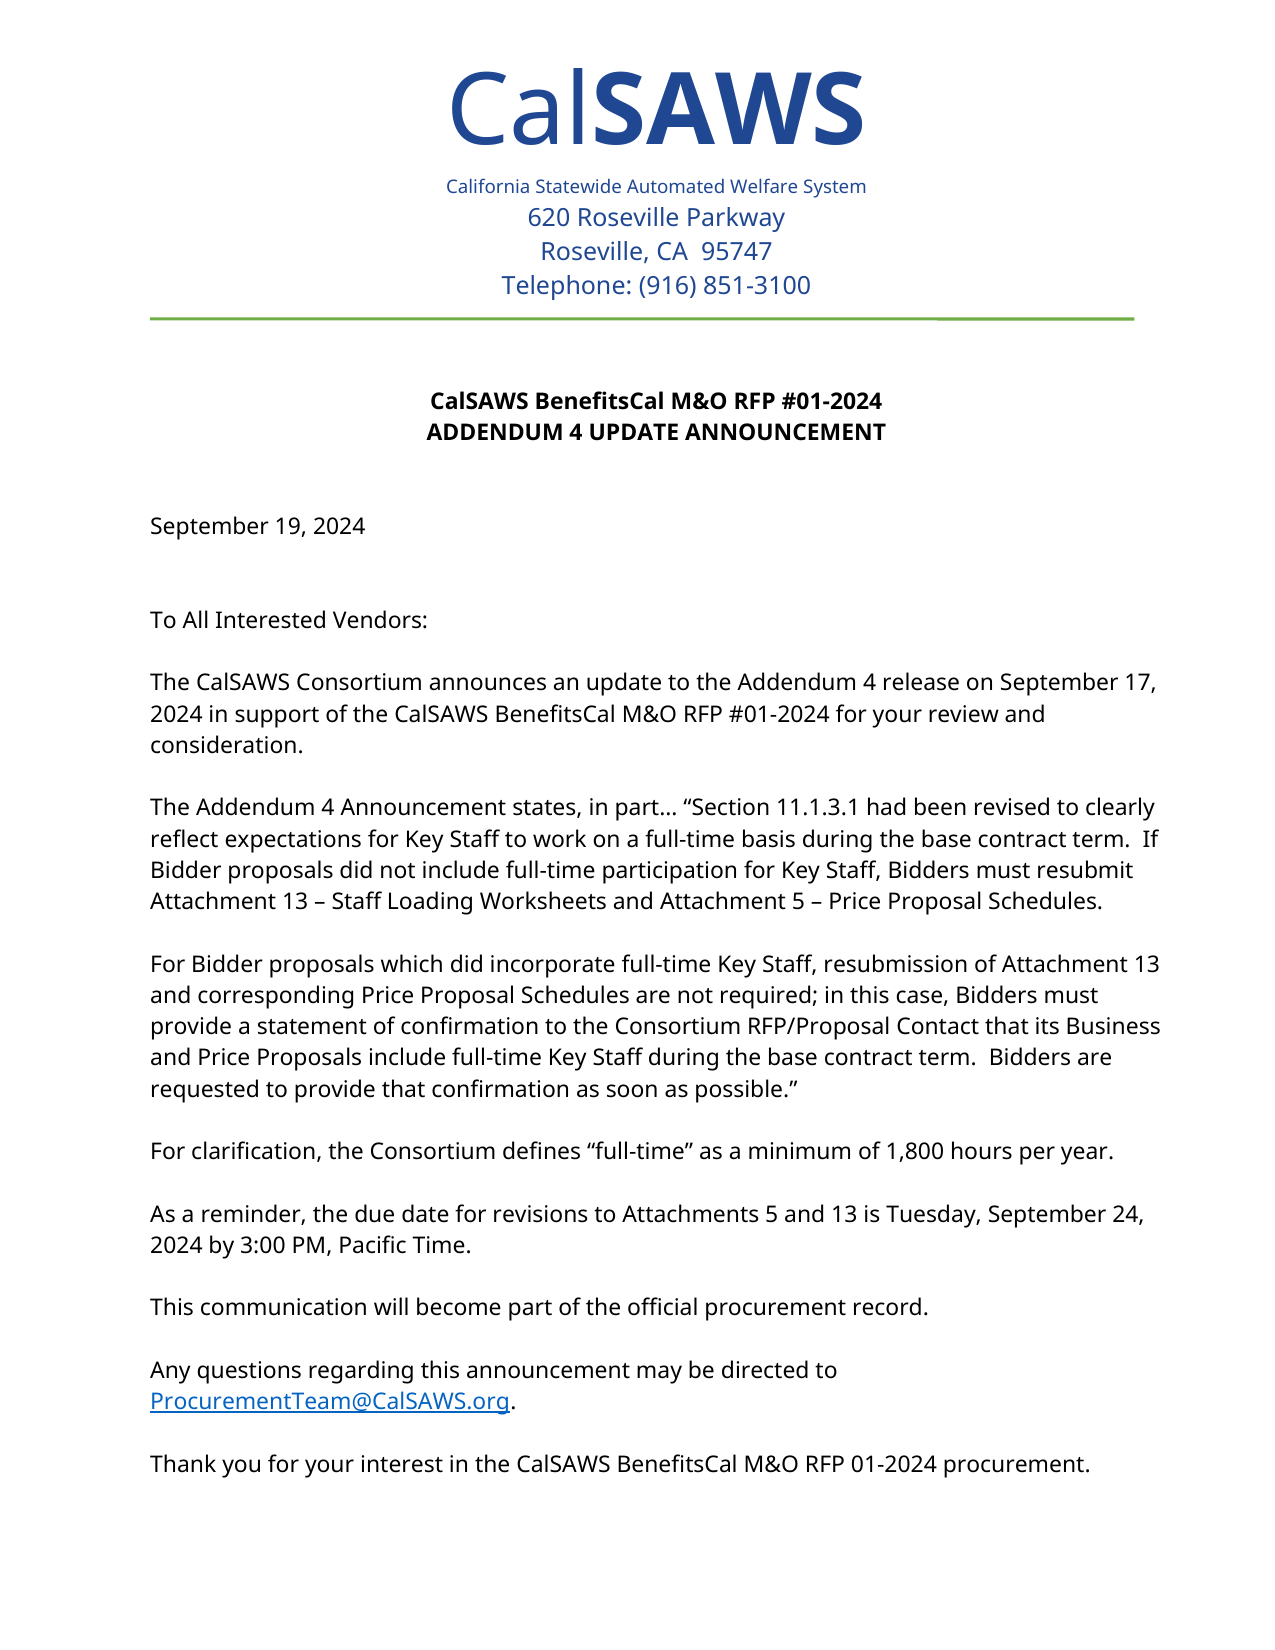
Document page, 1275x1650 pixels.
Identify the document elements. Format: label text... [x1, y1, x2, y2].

text Any questions regarding this announcement may be directed to ProcurementTeam@CalSAWS.org. [150, 1354, 1162, 1416]
text For Bidder proposals which did incorporate full-time Key Staff, resubmission of Attachment 13 and corresponding Price Proposal Schedules are not required; in this case, Bidders must provide a statement of confirmation to the Consortium RFP/Proposal Contact that its Business and Price Proposals include full-time Key Staff during the base contract term. Bidders are requested to provide that confirmation as soon as possible.” [150, 948, 1162, 1104]
text The Addendum 4 Announcement states, in part… “Section 11.1.3.1 had been revised to clearly reflect expectations for Key Staff to work on a full-time basis during the base contract term. If Bidder proposals did not include full-time participation for Key Staff, Bidders must resubmit Attachment 13 – Staff Loading Worksheets and Attachment 5 – Price Proposal Schedules. [150, 791, 1162, 916]
text CalSAWS BenefitsCal M&O RFP #01-2024 [150, 385, 1162, 416]
text As a reminder, the due date for revisions to Attachments 5 and 13 is Tuesday, September 24, 2024 by 3:00 PM, Pacific Time. [150, 1198, 1162, 1260]
text For clarification, the Consortium defines “full-time” as a minimum of 1,800 hours per year. [150, 1135, 1162, 1166]
text The CalSAWS Consortium announces an update to the Addendum 4 release on September 17, 2024 in support of the CalSAWS BenefitsCal M&O RFP #01-2024 for your review and consideration. [150, 666, 1162, 760]
text Thank you for your interest in the CalSAWS BenefitsCal M&O RFP 01-2024 procurement. [150, 1448, 1162, 1479]
text September 19, 2024 [150, 510, 1162, 541]
text ADDENDUM 4 UPDATE ANNOUNCEMENT [150, 416, 1162, 448]
text To All Interested Vendors: [150, 604, 1162, 635]
text This communication will become part of the official procurement record. [150, 1291, 1162, 1323]
